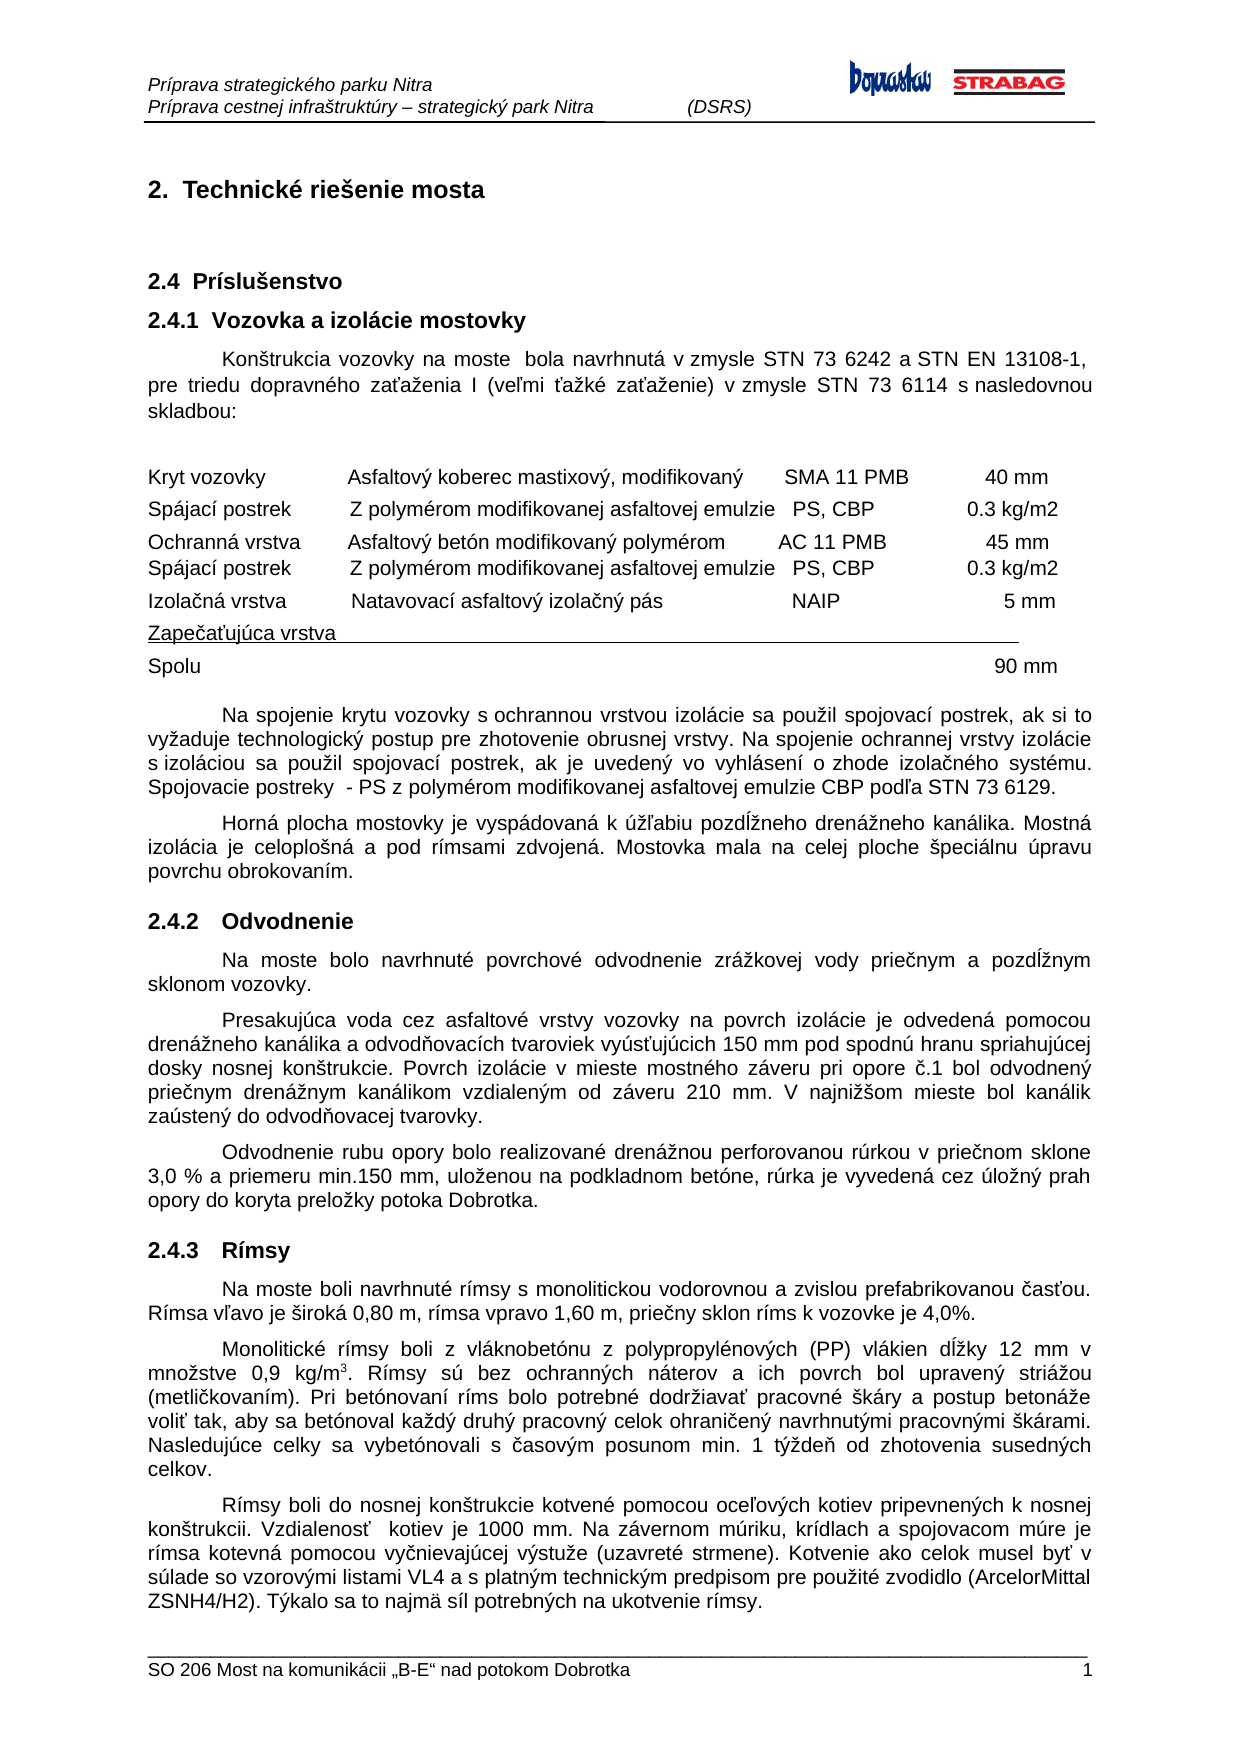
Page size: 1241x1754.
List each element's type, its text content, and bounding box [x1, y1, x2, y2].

text Izolačná vrstva Natavovací asfaltový izolačný pás NAIP 5 mm [148, 589, 1092, 613]
text 2.4.3 Rímsy [148, 1237, 1092, 1263]
text Ochranná vrstva Asfaltový betón modifikovaný polymérom AC 11 PMB 45 mm Spájací postrek Z polymérom modifikovanej asfaltovej emulzie PS, CBP 0.3 kg/m2 [148, 530, 1092, 580]
picture [949, 66, 1065, 95]
text Odvodnenie rubu opory bolo realizované drenážnou perforovanou rúrkou v priečnom sklone 3,0 % a priemeru min.150 mm, uloženou na podkladnom betóne, rúrka je vyvedená cez úložný prah opory do koryta preložky potoka Dobrotka. [148, 1140, 1092, 1212]
text Horná plocha mostovky je vyspádovaná k úžľabiu pozdĺžneho drenážneho kanálika. Mostná izolácia je celoplošná a pod rímsami zdvojená. Mostovka mala na celej ploche špeciálnu úpravu povrchu obrokovaním. [148, 811, 1092, 883]
text Konštrukcia vozovky na moste bola navrhnutá v zmysle STN 73 6242 a STN EN 13108-1, pre triedu dopravného zaťaženia I (veľmi ťažké zaťaženie) v zmysle STN 73 6114 s nasledovnou skladbou: [148, 347, 1092, 423]
text Kryt vozovky Asfaltový koberec mastixový, modifikovaný SMA 11 PMB 40 mm [148, 464, 1092, 488]
text Rímsy boli do nosnej konštrukcie kotvené pomocou oceľových kotiev pripevnených k nosnej konštrukcii. Vzdialenosť kotiev je 1000 mm. Na závernom múriku, krídlach a spojovacom múre je rímsa kotevná pomocou vyčnievajúcej výstuže (uzavreté strmene). Kotvenie ako celok musel byť v súlade so vzorovými listami VL4 a s platným technickým predpisom pre použité zvodidlo (ArcelorMittal ZSNH4/H2). Týkalo sa to najmä síl potrebných na ukotvenie rímsy. [148, 1493, 1092, 1613]
text Na spojenie krytu vozovky s ochrannou vrstvou izolácie sa použil spojovací postrek, ak si to vyžaduje technologický postup pre zhotovenie obrusnej vrstvy. Na spojenie ochrannej vrstvy izolácie s izoláciou sa použil spojovací postrek, ak je uvedený vo vyhlásení o zhode izolačného systému. Spojovacie postreky - PS z polymérom modifikovanej asfaltovej emulzie CBP podľa STN 73 6129. [148, 703, 1092, 799]
text Na moste boli navrhnuté rímsy s monolitickou vodorovnou a zvislou prefabrikovanou časťou. Rímsa vľavo je široká 0,80 m, rímsa vpravo 1,60 m, priečny sklon ríms k vozovke je 4,0%. [148, 1277, 1092, 1324]
text Spolu 90 mm [148, 654, 1092, 678]
text 2. Technické riešenie mosta [148, 175, 1092, 204]
text Monolitické rímsy boli z vláknobetónu z polypropylénových (PP) vlákien dĺžky 12 mm v množstve 0,9 kg/m3. Rímsy sú bez ochranných náterov a ich povrch bol upravený striážou (metličkovaním). Pri betónovaní ríms bolo potrebné dodržiavať pracovné škáry a postup betonáže voliť tak, aby sa betónoval každý druhý pracovný celok ohraničený navrhnutými pracovnými škárami. Nasledujúce celky sa vybetónovali s časovým posunom min. 1 týždeň od zhotovenia susedných celkov. [148, 1337, 1092, 1481]
text Na moste bolo navrhnuté povrchové odvodnenie zrážkovej vody priečnym a pozdĺžnym sklonom vozovky. [148, 947, 1092, 995]
text Presakujúca voda cez asfaltové vrstvy vozovky na povrch izolácie je odvedená pomocou drenážneho kanálika a odvodňovacích tvaroviek vyúsťujúcich 150 mm pod spodnú hranu spriahujúcej dosky nosnej konštrukcie. Povrch izolácie v mieste mostného záveru pri opore č.1 bol odvodnený priečnym drenážnym kanálikom vzdialeným od záveru 210 mm. V najnižšom mieste bol kanálik zaústený do odvodňovacej tvarovky. [148, 1008, 1092, 1128]
text 2.4 Príslušenstvo [148, 268, 1092, 294]
text 2.4.2 Odvodnenie [148, 908, 1092, 934]
text Zapečaťujúca vrstva [148, 621, 1092, 645]
text Spájací postrek Z polymérom modifikovanej asfaltovej emulzie PS, CBP 0.3 kg/m2 [148, 497, 1092, 521]
text 2.4.1 Vozovka a izolácie mostovky [148, 307, 1092, 333]
picture [849, 60, 931, 95]
